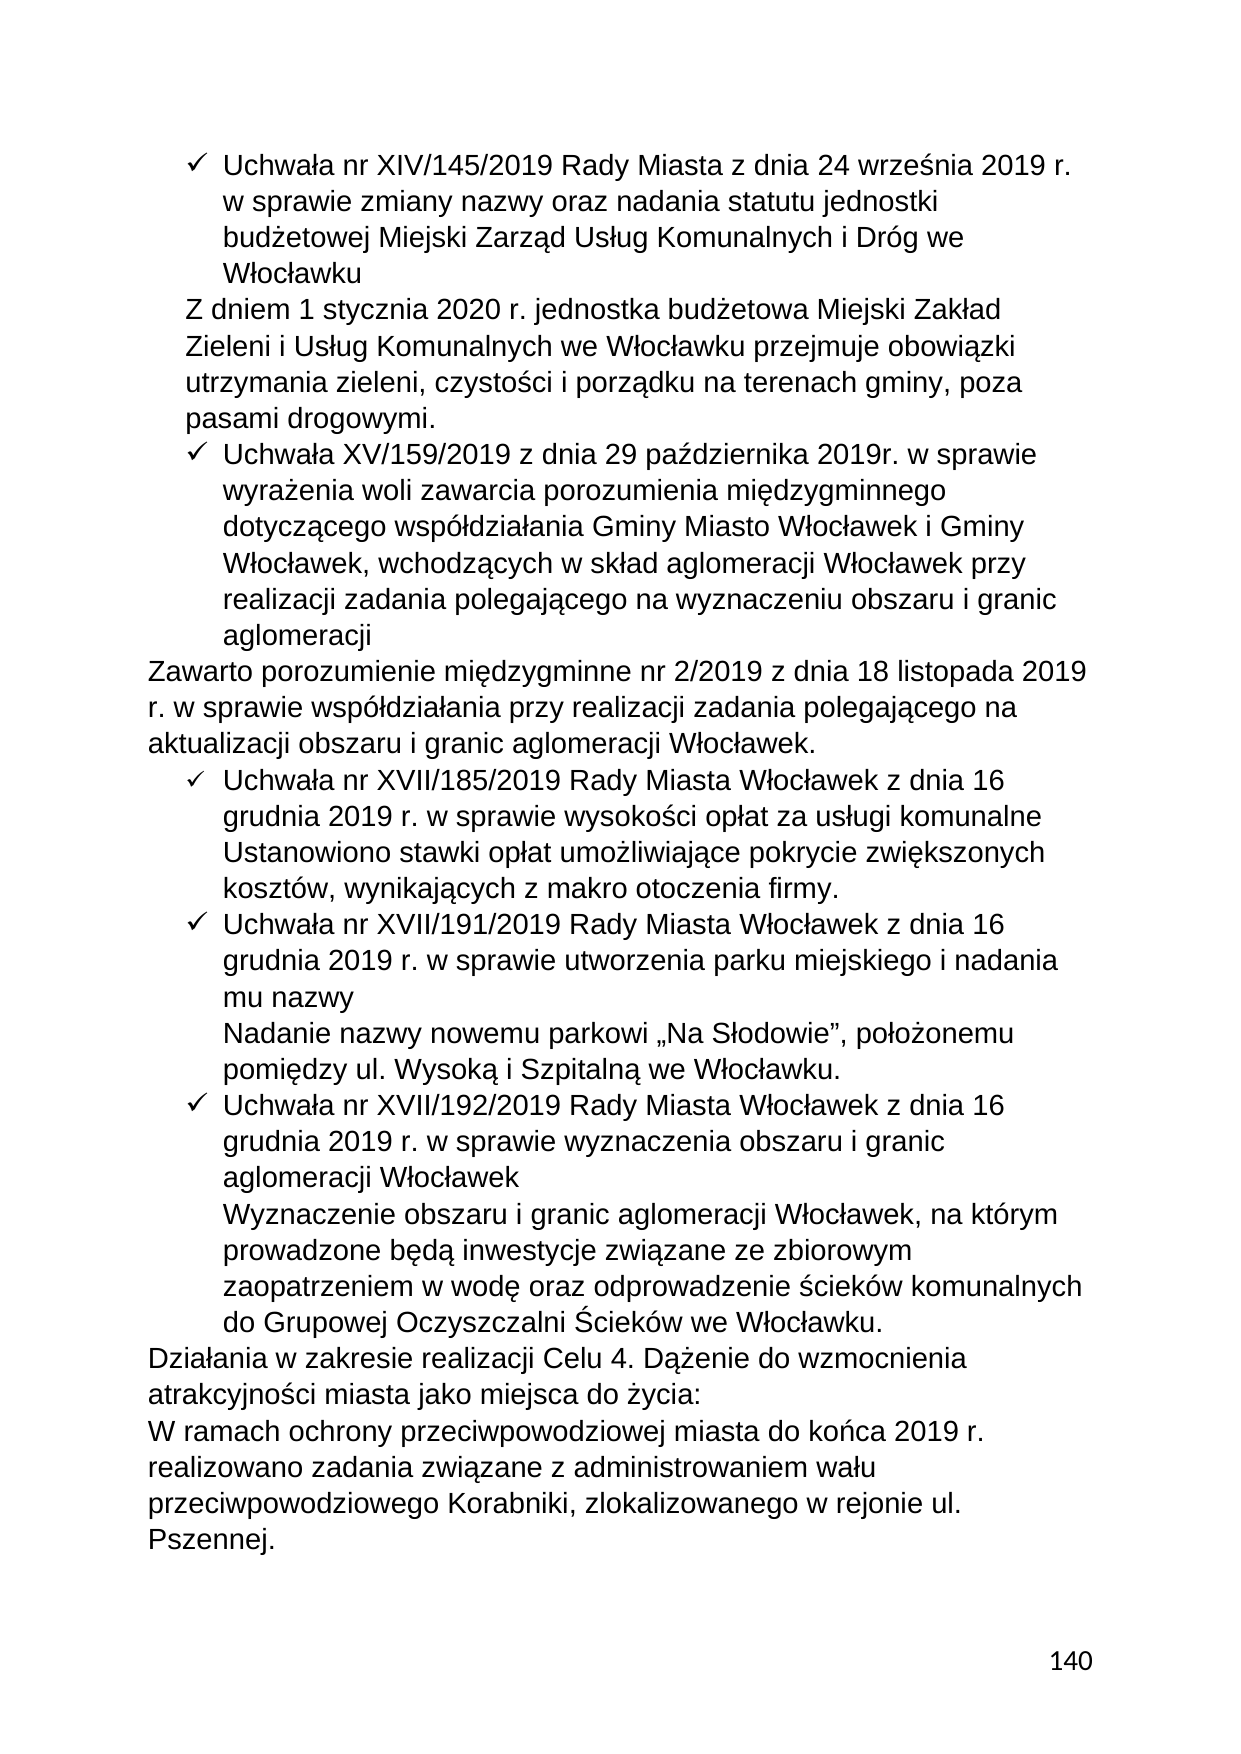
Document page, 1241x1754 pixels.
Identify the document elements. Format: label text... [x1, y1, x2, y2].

list Uchwała nr XVII/192/2019 Rady Miasta Włocławek z dnia 16 grudnia 2019 r. w sprawie wyznaczenia obszaru i granic aglomeracji Włocławek [185, 1088, 1093, 1194]
list Wyznaczenie obszaru i granic aglomeracji Włocławek, na którym prowadzone będą inwestycje związane ze zbiorowym zaopatrzeniem w wodę oraz odprowadzenie ścieków komunalnych do Grupowej Oczyszczalni Ścieków we Włocławku. [223, 1197, 1093, 1339]
list Uchwała nr XIV/145/2019 Rady Miasta z dnia 24 września 2019 r. w sprawie zmiany nazwy oraz nadania statutu jednostki budżetowej Miejski Zarząd Usług Komunalnych i Dróg we Włocławku [185, 148, 1093, 290]
text W ramach ochrony przeciwpowodziowej miasta do końca 2019 r. realizowano zadania związane z administrowaniem wału przeciwpowodziowego Korabniki, zlokalizowanego w rejonie ul. Pszennej. [148, 1413, 1093, 1556]
text Zawarto porozumienie międzygminne nr 2/2019 z dnia 18 listopada 2019 r. w sprawie współdziałania przy realizacji zadania polegającego na aktualizacji obszaru i granic aglomeracji Włocławek. [148, 654, 1093, 760]
list Ustanowiono stawki opłat umożliwiające pokrycie zwiększonych kosztów, wynikających z makro otoczenia firmy. [223, 835, 1093, 904]
text Z dniem 1 stycznia 2020 r. jednostka budżetowa Miejski Zakład Zieleni i Usług Komunalnych we Włocławku przejmuje obowiązki utrzymania zieleni, czystości i porządku na terenach gminy, poza pasami drogowymi. [185, 292, 1093, 434]
list Uchwała nr XVII/185/2019 Rady Miasta Włocławek z dnia 16 grudnia 2019 r. w sprawie wysokości opłat za usługi komunalne [185, 762, 1093, 832]
list Uchwała XV/159/2019 z dnia 29 października 2019r. w sprawie wyrażenia woli zawarcia porozumienia międzygminnego dotyczącego współdziałania Gminy Miasto Włocławek i Gminy Włocławek, wchodzących w skład aglomeracji Włocławek przy realizacji zadania polegającego na wyznaczeniu obszaru i granic aglomeracji [185, 437, 1093, 651]
list Nadanie nazwy nowemu parkowi „Na Słodowie”, położonemu pomiędzy ul. Wysoką i Szpitalną we Włocławku. [223, 1016, 1093, 1085]
list Uchwała nr XVII/191/2019 Rady Miasta Włocławek z dnia 16 grudnia 2019 r. w sprawie utworzenia parku miejskiego i nadania mu nazwy [185, 907, 1093, 1013]
text Działania w zakresie realizacji Celu 4. Dążenie do wzmocnienia atrakcyjności miasta jako miejsca do życia: [148, 1341, 1093, 1411]
